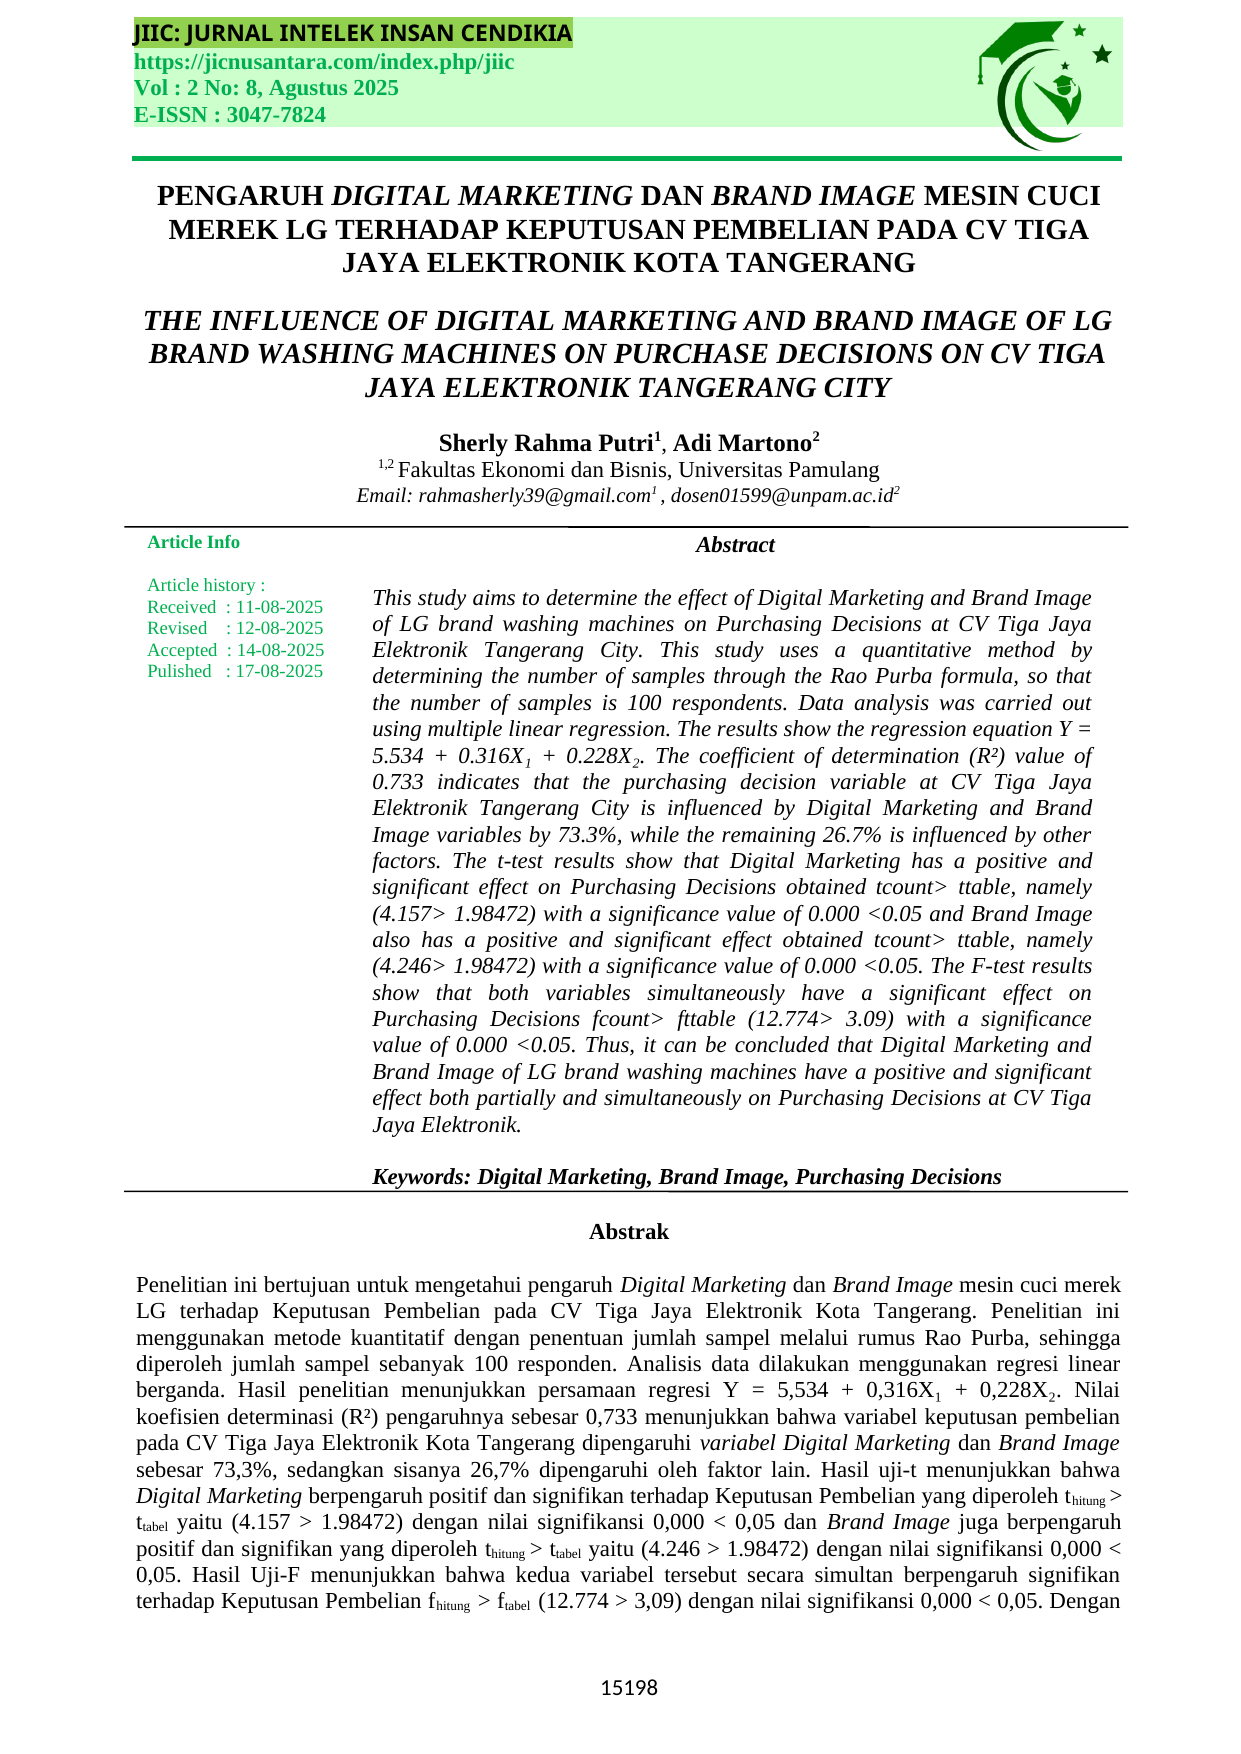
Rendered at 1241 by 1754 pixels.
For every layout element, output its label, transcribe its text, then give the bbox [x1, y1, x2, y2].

text PENGARUH DIGITAL MARKETING DAN BRAND IMAGE MESIN CUCI MEREK LG TERHADAP KEPUTUSAN PEMBELIAN PADA CV TIGA JAYA ELEKTRONIK KOTA TANGERANG [136, 178, 1122, 279]
table_header Article Info Article history : Received : 11-08-2025 Revised : 12-08-2025 Accepted : 14-08-2025 Pulished : 17-08-2025 [136, 531, 357, 1190]
text 1,2 Fakultas Ekonomi dan Bisnis, Universitas Pamulang [136, 456, 1122, 483]
text Abstrak [136, 1218, 1122, 1245]
table_header Abstract This study aims to determine the effect of Digital Marketing and Brand Image of LG brand washing machines on Purchasing Decisions at CV Tiga Jaya Elektronik Tangerang City. This study uses a quantitative method by determining the number of samples through the Rao Purba formula, so that the number of samples is 100 respondents. Data analysis was carried out using multiple linear regression. The results show the regression equation Y = 5.534 + 0.316X₁ + 0.228X₂. The coefficient of determination (R²) value of 0.733 indicates that the purchasing decision variable at CV Tiga Jaya Elektronik Tangerang City is influenced by Digital Marketing and Brand Image variables by 73.3%, while the remaining 26.7% is influenced by other factors. The t-test results show that Digital Marketing has a positive and significant effect on Purchasing Decisions obtained tcount> ttable, namely (4.157> 1.98472) with a significance value of 0.000 <0.05 and Brand Image also has a positive and significant effect obtained tcount> ttable, namely (4.246> 1.98472) with a significance value of 0.000 <0.05. The F-test results show that both variables simultaneously have a significant effect on Purchasing Decisions fcount> fttable (12.774> 3.09) with a significance value of 0.000 <0.05. Thus, it can be concluded that Digital Marketing and Brand Image of LG brand washing machines have a positive and significant effect both partially and simultaneously on Purchasing Decisions at CV Tiga Jaya Elektronik. Keywords: Digital Marketing, Brand Image, Purchasing Decisions [358, 531, 1116, 1190]
picture [975, 19, 1114, 156]
text THE INFLUENCE OF DIGITAL MARKETING AND BRAND IMAGE OF LG BRAND WASHING MACHINES ON PURCHASE DECISIONS ON CV TIGA JAYA ELEKTRONIK TANGERANG CITY [136, 303, 1122, 403]
text Sherly Rahma Putri1, Adi Martono2 [136, 428, 1122, 456]
text Email: rahmasherly39@gmail.com1 , dosen01599@unpam.ac.id2 [136, 483, 1122, 507]
